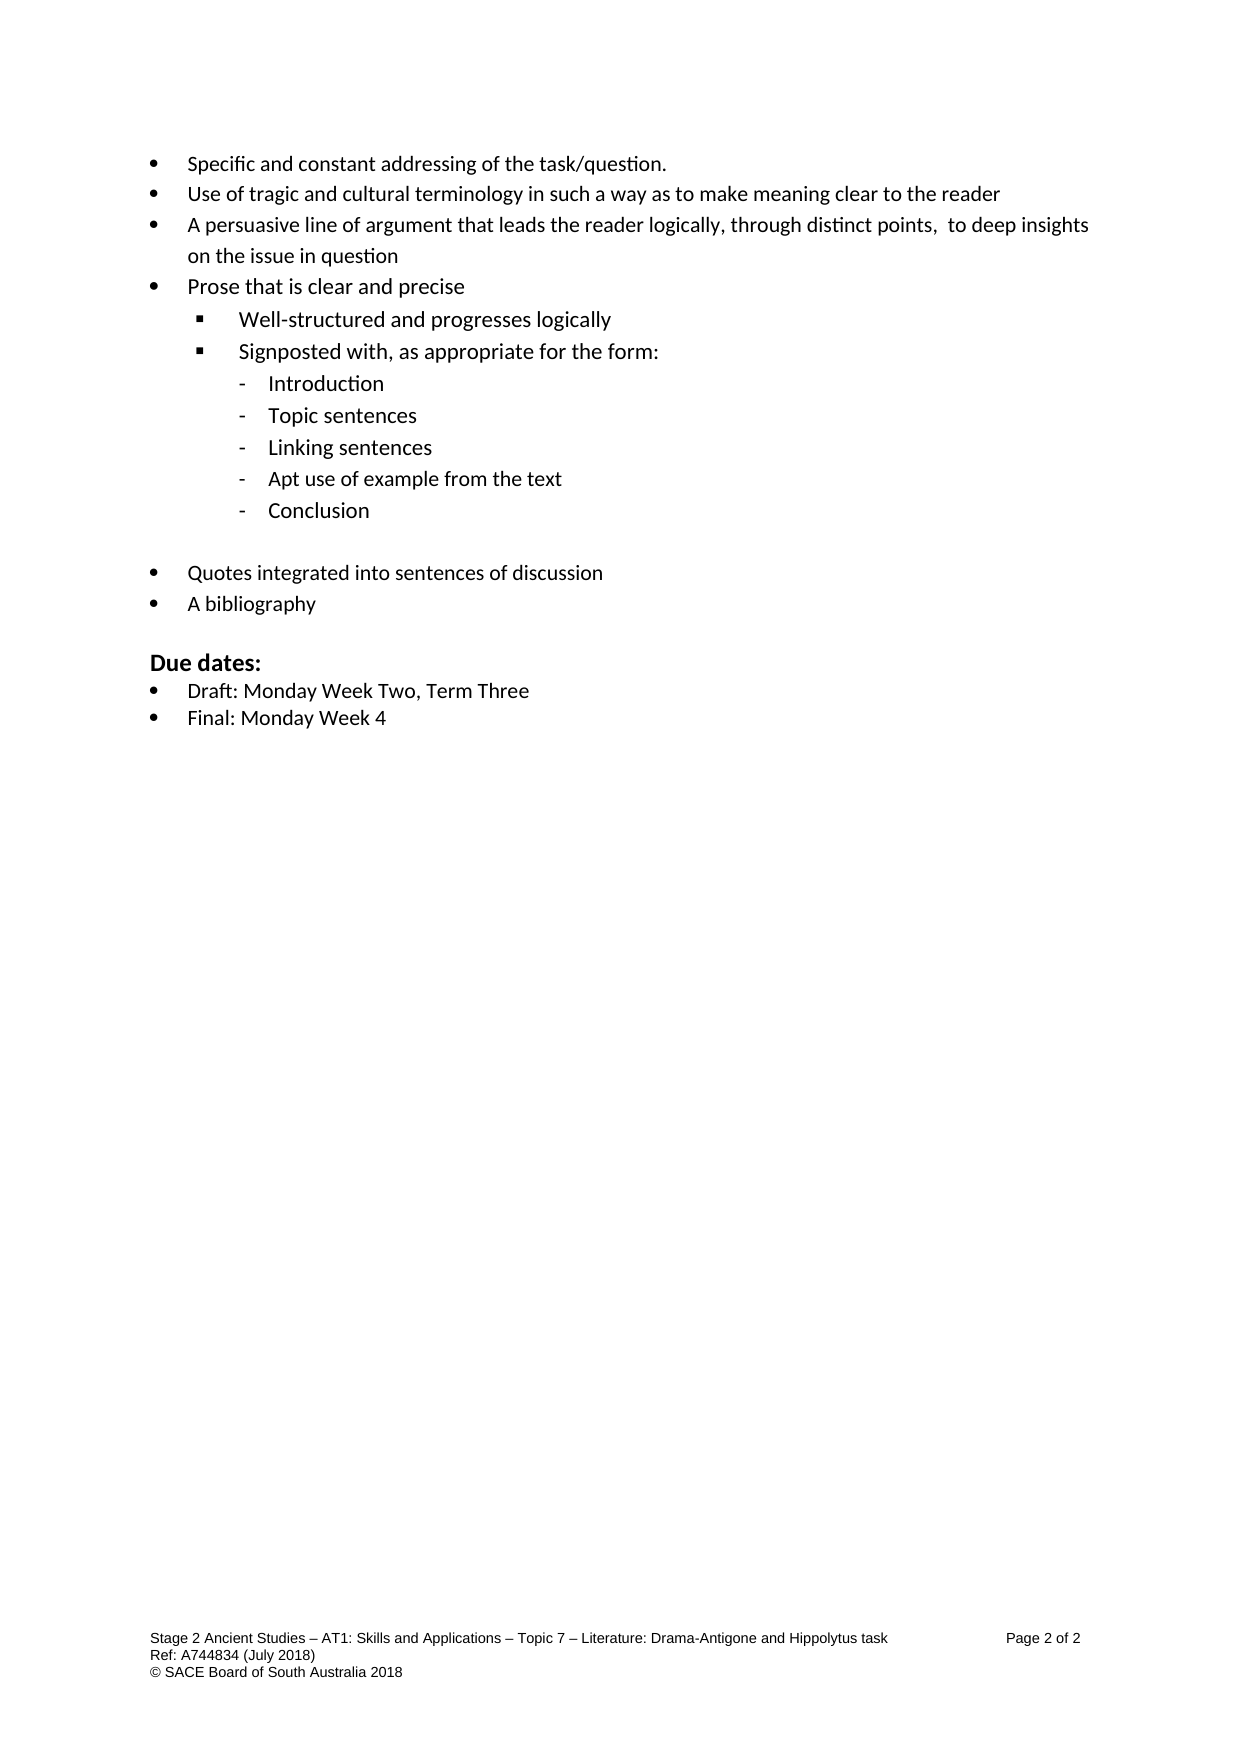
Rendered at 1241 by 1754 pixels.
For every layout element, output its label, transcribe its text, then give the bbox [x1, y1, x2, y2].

list Apt use of example from the text [239, 466, 1090, 492]
text Due dates: [150, 647, 1090, 677]
list Quotes integrated into sentences of discussion [150, 559, 1090, 586]
list Conclusion [239, 496, 1090, 524]
list Prose that is clear and precise [150, 272, 1090, 301]
list Specific and constant addressing of the task/question. [150, 150, 1090, 177]
list Final: Monday Week 4 [150, 704, 1090, 731]
list Introduction [239, 369, 1090, 397]
list Draft: Monday Week Two, Term Three [150, 677, 1090, 704]
list Well-structured and progresses logically [194, 305, 1090, 333]
list Topic sentences [239, 401, 1090, 429]
list A bibliography [150, 590, 1090, 616]
list Linking sentences [239, 433, 1090, 461]
list Signposted with, as appropriate for the form: [194, 337, 1090, 365]
list A persuasive line of argument that leads the reader logically, through distinct points, to deep insights on the issue in question [150, 211, 1090, 268]
list Use of tragic and cultural terminology in such a way as to make meaning clear to the reader [150, 181, 1090, 207]
